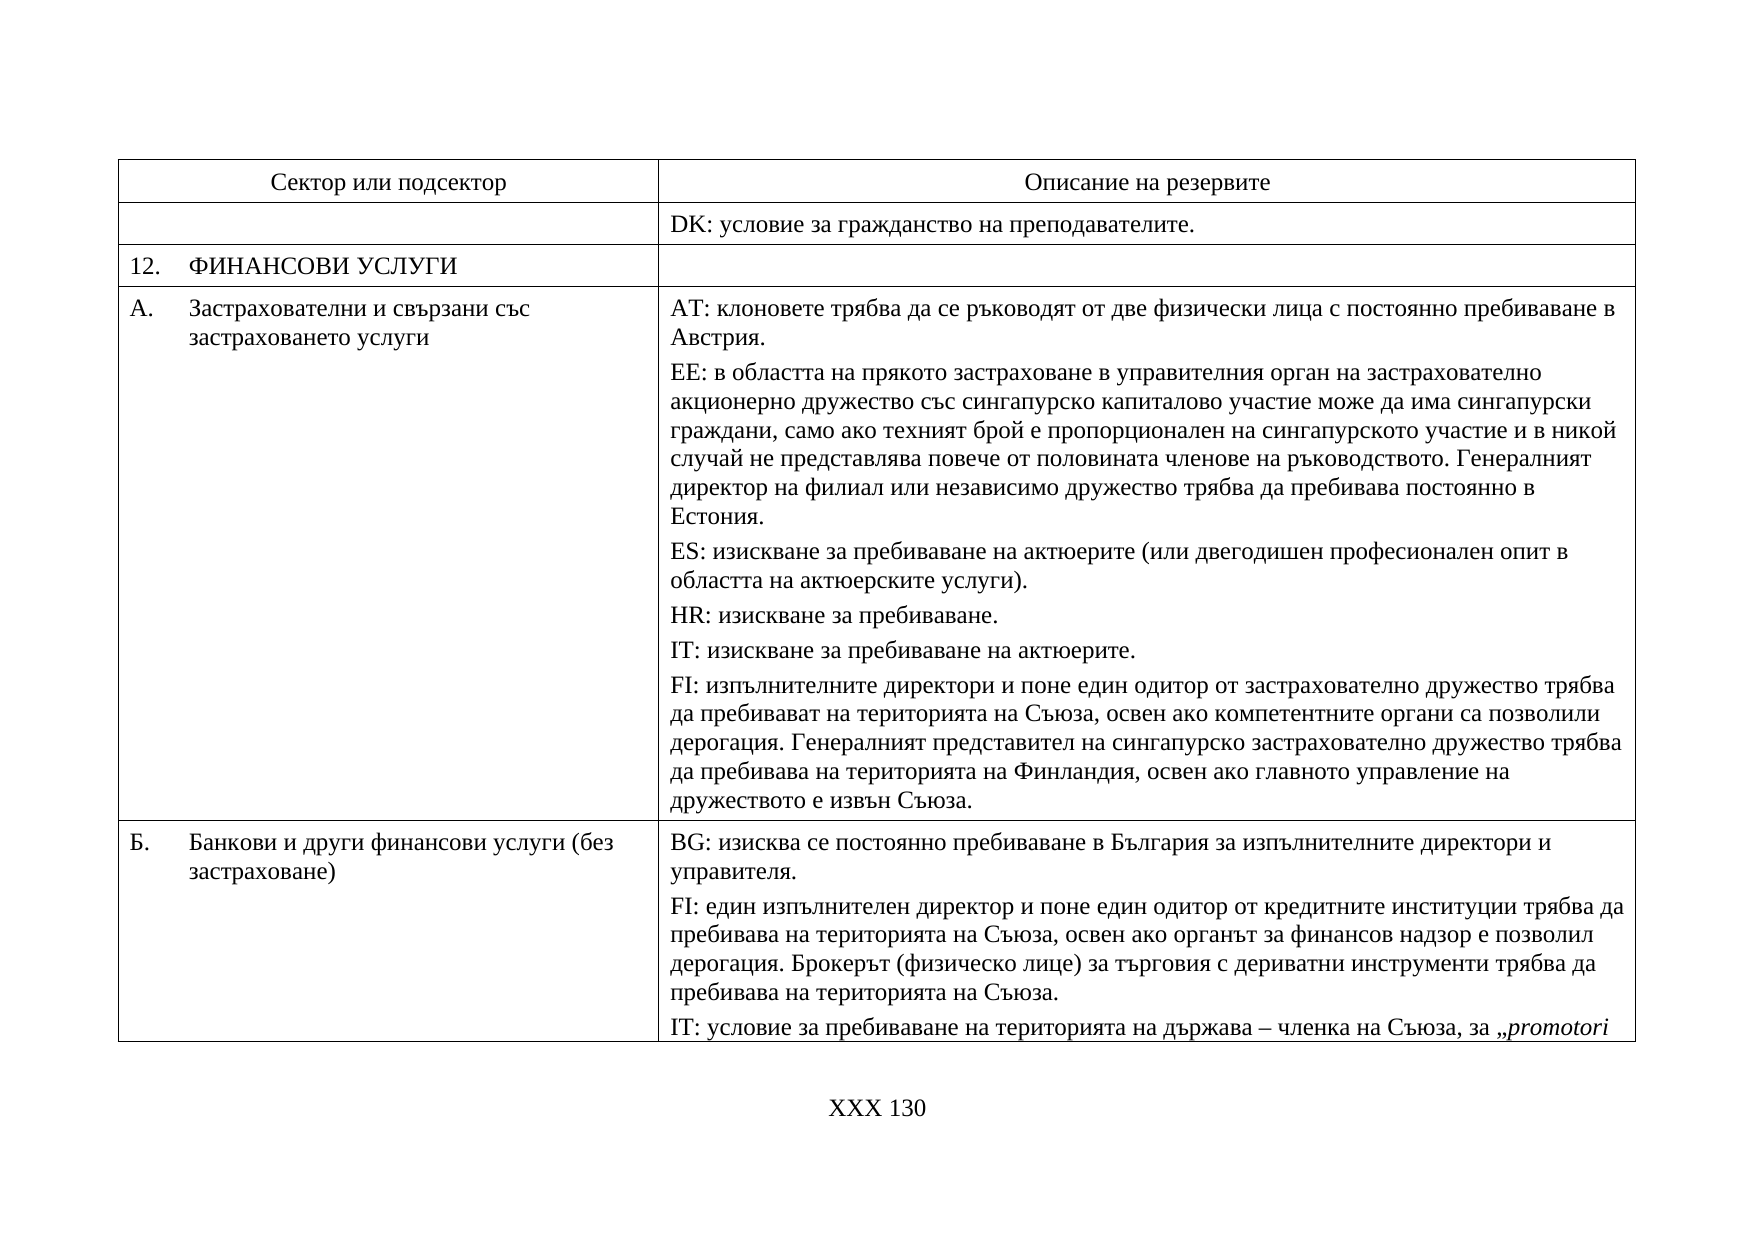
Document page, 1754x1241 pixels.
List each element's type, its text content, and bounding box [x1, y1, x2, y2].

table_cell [119, 203, 658, 244]
table_cell AT: клоновете трябва да се ръководят от две физически лица с постоянно пребиваване в Австрия. EE: в областта на прякото застраховане в управителния орган на застрахователно акционерно дружество със сингапурско капиталово участие може да има сингапурски граждани, само ако техният брой е пропорционален на сингапурското участие и в никой случай не представлява повече от половината членове на ръководството. Генералният директор на филиал или независимо дружество трябва да пребивава постоянно в Естония. ES: изискване за пребиваване на актюерите (или двегодишен професионален опит в областта на актюерските услуги). HR: изискване за пребиваване. IT: изискване за пребиваване на актюерите. FI: изпълнителните директори и поне един одитор от застрахователно дружество трябва да пребивават на територията на Съюза, освен ако компетентните органи са позволили дерогация. Генералният представител на сингапурско застрахователно дружество трябва да пребивава на територията на Финландия, освен ако главното управление на дружеството е извън Съюза. [659, 287, 1635, 820]
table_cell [659, 821, 1635, 1041]
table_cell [119, 821, 658, 1041]
table_header Сектор или подсектор [119, 160, 658, 202]
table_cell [659, 203, 1635, 244]
table_cell 12. ФИНАНСОВИ УСЛУГИ [119, 245, 658, 286]
table_header Описание на резервите [659, 160, 1635, 202]
table_cell A. Застрахователни и свързани със застраховането услуги [119, 287, 658, 820]
table_cell [659, 245, 1635, 286]
